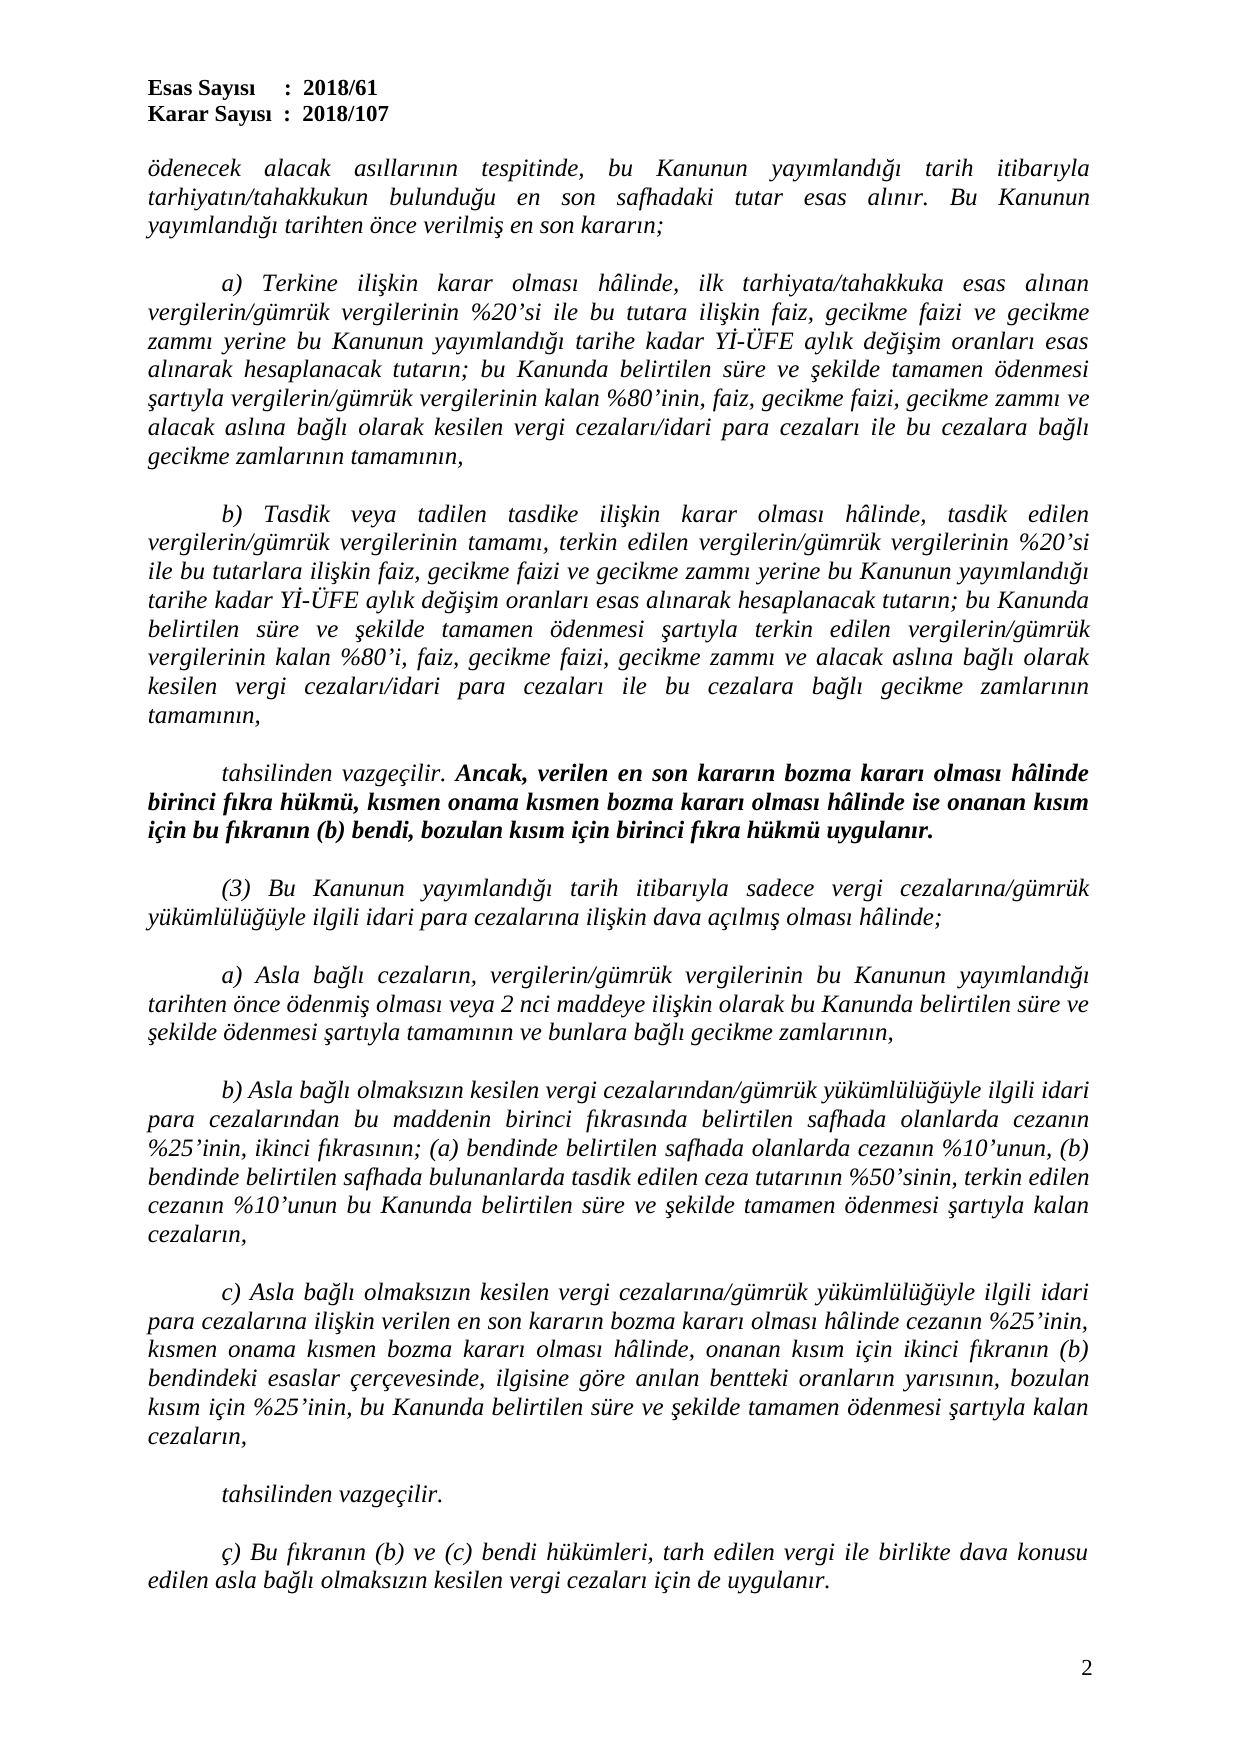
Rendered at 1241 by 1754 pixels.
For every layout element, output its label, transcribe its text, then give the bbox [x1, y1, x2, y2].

text a) Asla bağlı cezaların, vergilerin/gümrük vergilerinin bu Kanunun yayımlandığı tarihten önce ödenmiş olması veya 2 nci maddeye ilişkin olarak bu Kanunda belirtilen süre ve şekilde ödenmesi şartıyla tamamının ve bunlara bağlı gecikme zamlarının, [148, 960, 1093, 1046]
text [148, 153, 1093, 239]
text (3) Bu Kanunun yayımlandığı tarih itibarıyla sadece vergi cezalarına/gümrük yükümlülüğüyle ilgili idari para cezalarına ilişkin dava açılmış olması hâlinde; [148, 873, 1093, 931]
text c) Asla bağlı olmaksızın kesilen vergi cezalarına/gümrük yükümlülüğüyle ilgili idari para cezalarına ilişkin verilen en son kararın bozma kararı olması hâlinde cezanın %25’inin, kısmen onama kısmen bozma kararı olması hâlinde, onanan kısım için ikinci fıkranın (b) bendindeki esaslar çerçevesinde, ilgisine göre anılan bentteki oranların yarısının, bozulan kısım için %25’inin, bu Kanunda belirtilen süre ve şekilde tamamen ödenmesi şartıyla kalan cezaların, [148, 1277, 1093, 1449]
text b) Asla bağlı olmaksızın kesilen vergi cezalarından/gümrük yükümlülüğüyle ilgili idari para cezalarından bu maddenin birinci fıkrasında belirtilen safhada olanlarda cezanın %25’inin, ikinci fıkrasının; (a) bendinde belirtilen safhada olanlarda cezanın %10’unun, (b) bendinde belirtilen safhada bulunanlarda tasdik edilen ceza tutarının %50’sinin, terkin edilen cezanın %10’unun bu Kanunda belirtilen süre ve şekilde tamamen ödenmesi şartıyla kalan cezaların, [148, 1075, 1093, 1248]
text tahsilinden vazgeçilir. [148, 1479, 1093, 1507]
text tahsilinden vazgeçilir. Ancak, verilen en son kararın bozma kararı olması hâlinde birinci fıkra hükmü, kısmen onama kısmen bozma kararı olması hâlinde ise onanan kısım için bu fıkranın (b) bendi, bozulan kısım için birinci fıkra hükmü uygulanır. [148, 758, 1093, 844]
text b) Tasdik veya tadilen tasdike ilişkin karar olması hâlinde, tasdik edilen vergilerin/gümrük vergilerinin tamamı, terkin edilen vergilerin/gümrük vergilerinin %20’si ile bu tutarlara ilişkin faiz, gecikme faizi ve gecikme zammı yerine bu Kanunun yayımlandığı tarihe kadar Yİ-ÜFE aylık değişim oranları esas alınarak hesaplanacak tutarın; bu Kanunda belirtilen süre ve şekilde tamamen ödenmesi şartıyla terkin edilen vergilerin/gümrük vergilerinin kalan %80’i, faiz, gecikme faizi, gecikme zammı ve alacak aslına bağlı olarak kesilen vergi cezaları/idari para cezaları ile bu cezalara bağlı gecikme zamlarının tamamının, [148, 499, 1093, 729]
text ç) Bu fıkranın (b) ve (c) bendi hükümleri, tarh edilen vergi ile birlikte dava konusu edilen asla bağlı olmaksızın kesilen vergi cezaları için de uygulanır. [148, 1537, 1093, 1594]
text a) Terkine ilişkin karar olması hâlinde, ilk tarhiyata/tahakkuka esas alınan vergilerin/gümrük vergilerinin %20’si ile bu tutara ilişkin faiz, gecikme faizi ve gecikme zammı yerine bu Kanunun yayımlandığı tarihe kadar Yİ-ÜFE aylık değişim oranları esas alınarak hesaplanacak tutarın; bu Kanunda belirtilen süre ve şekilde tamamen ödenmesi şartıyla vergilerin/gümrük vergilerinin kalan %80’inin, faiz, gecikme faizi, gecikme zammı ve alacak aslına bağlı olarak kesilen vergi cezaları/idari para cezaları ile bu cezalara bağlı gecikme zamlarının tamamının, [148, 268, 1093, 469]
